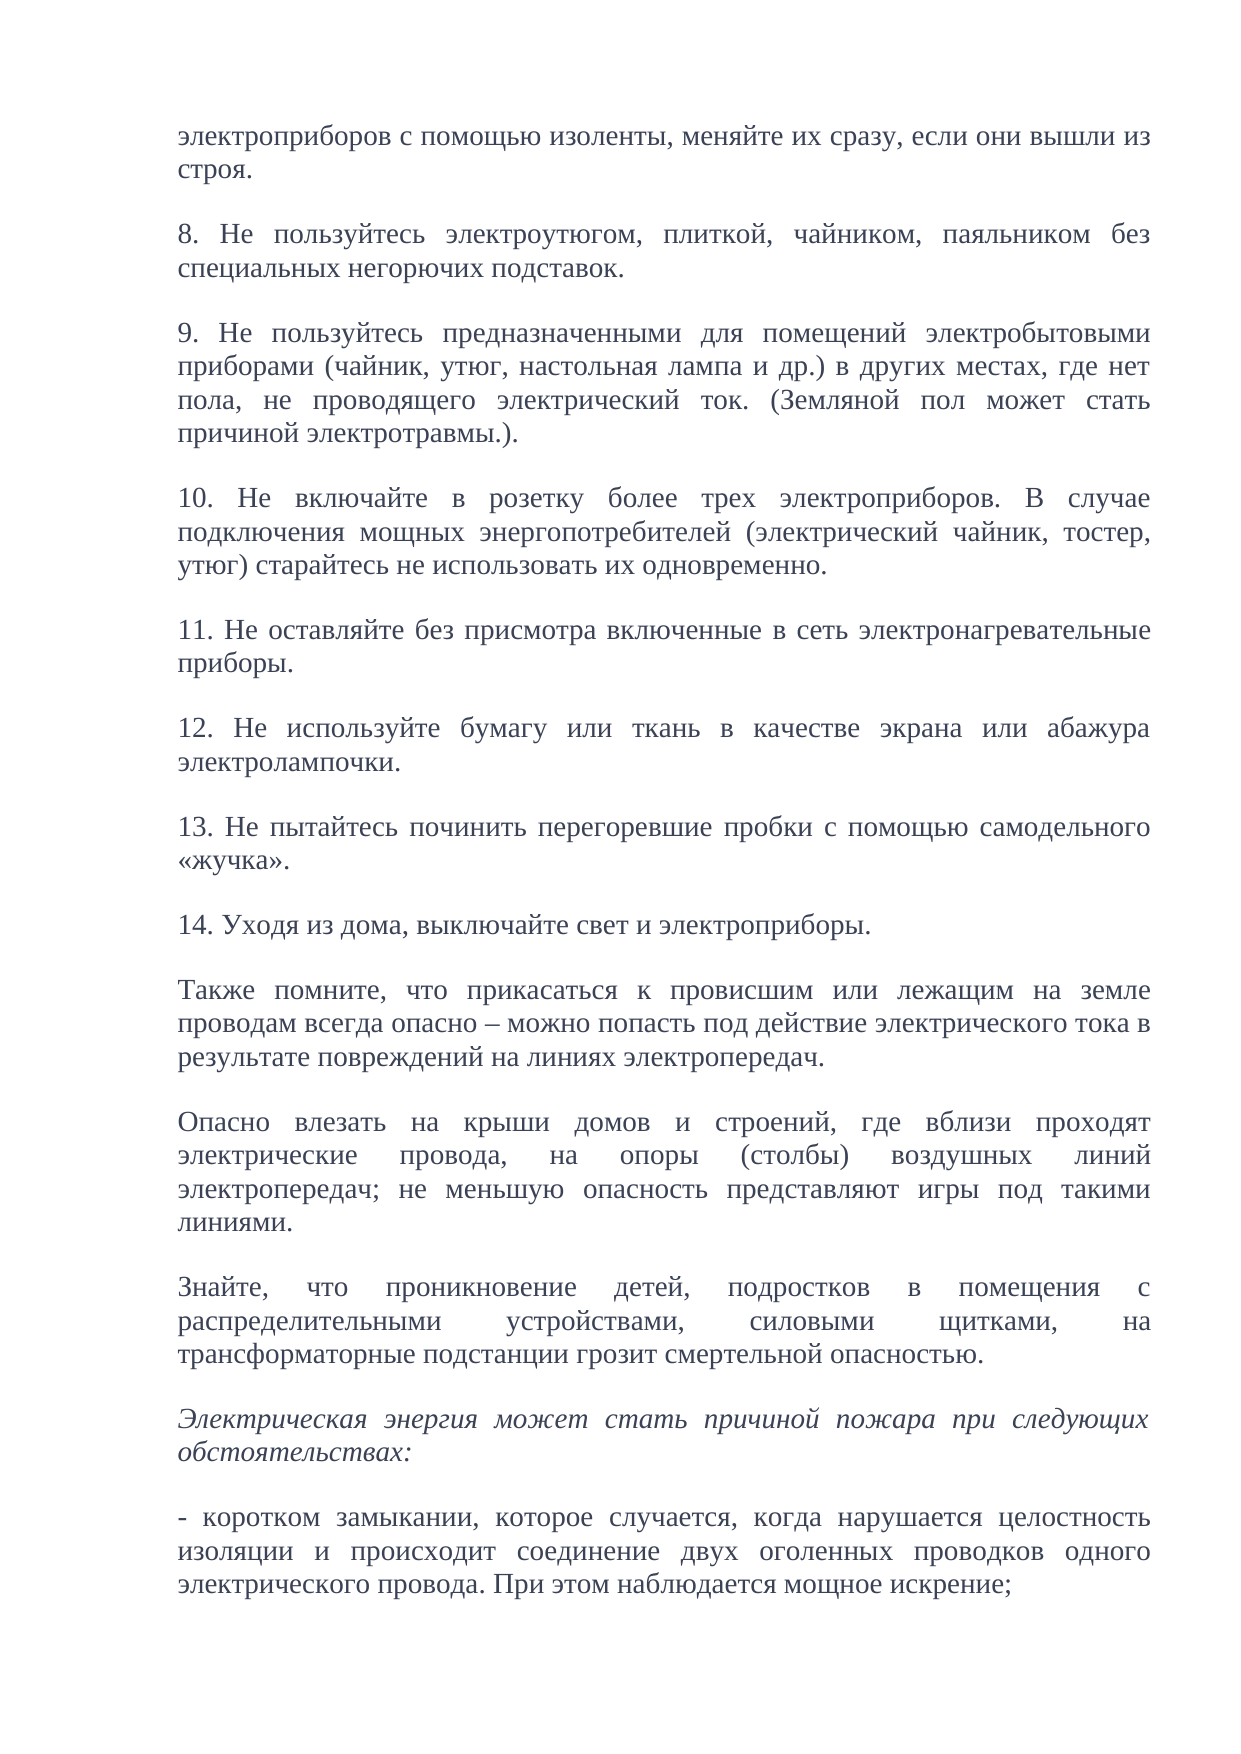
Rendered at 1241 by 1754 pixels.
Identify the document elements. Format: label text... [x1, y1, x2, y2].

text Знайте, что проникновение детей, подростков в помещения с распределительными устройствами, силовыми щитками, на трансформаторные подстанции грозит смертельной опасностью. [177, 1269, 1152, 1370]
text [177, 118, 1152, 185]
text 12. Не используйте бумагу или ткань в качестве экрана или абажура электролампочки. [177, 710, 1152, 777]
text 13. Не пытайтесь починить перегоревшие пробки с помощью самодельного «жучка». [177, 809, 1152, 876]
text 8. Не пользуйтесь электроутюгом, плиткой, чайником, паяльником без специальных негорючих подставок. [177, 216, 1152, 283]
text - коротком замыкании, которое случается, когда нарушается целостность изоляции и происходит соединение двух оголенных проводков одного электрического провода. При этом наблюдается мощное искрение; [177, 1499, 1152, 1600]
text 11. Не оставляйте без присмотра включенные в сеть электронагревательные приборы. [177, 612, 1152, 679]
text Также помните, что прикасаться к провисшим или лежащим на земле проводам всегда опасно – можно попасть под действие электрического тока в результате повреждений на линиях электропередач. [177, 972, 1152, 1072]
text Опасно влезать на крыши домов и строений, где вблизи проходят электрические провода, на опоры (столбы) воздушных линий электропередач; не меньшую опасность представляют игры под такими линиями. [177, 1104, 1152, 1238]
text 10. Не включайте в розетку более трех электроприборов. В случае подключения мощных энергопотребителей (электрический чайник, тостер, утюг) старайтесь не использовать их одновременно. [177, 480, 1152, 581]
text 9. Не пользуйтесь предназначенными для помещений электробытовыми приборами (чайник, утюг, настольная лампа и др.) в других местах, где нет пола, не проводящего электрический ток. (Земляной пол может стать причиной электротравмы.). [177, 315, 1152, 449]
text Электрическая энергия может стать причиной пожара при следующих обстоятельствах: [177, 1401, 1152, 1468]
text 14. Уходя из дома, выключайте свет и электроприборы. [177, 907, 1152, 941]
